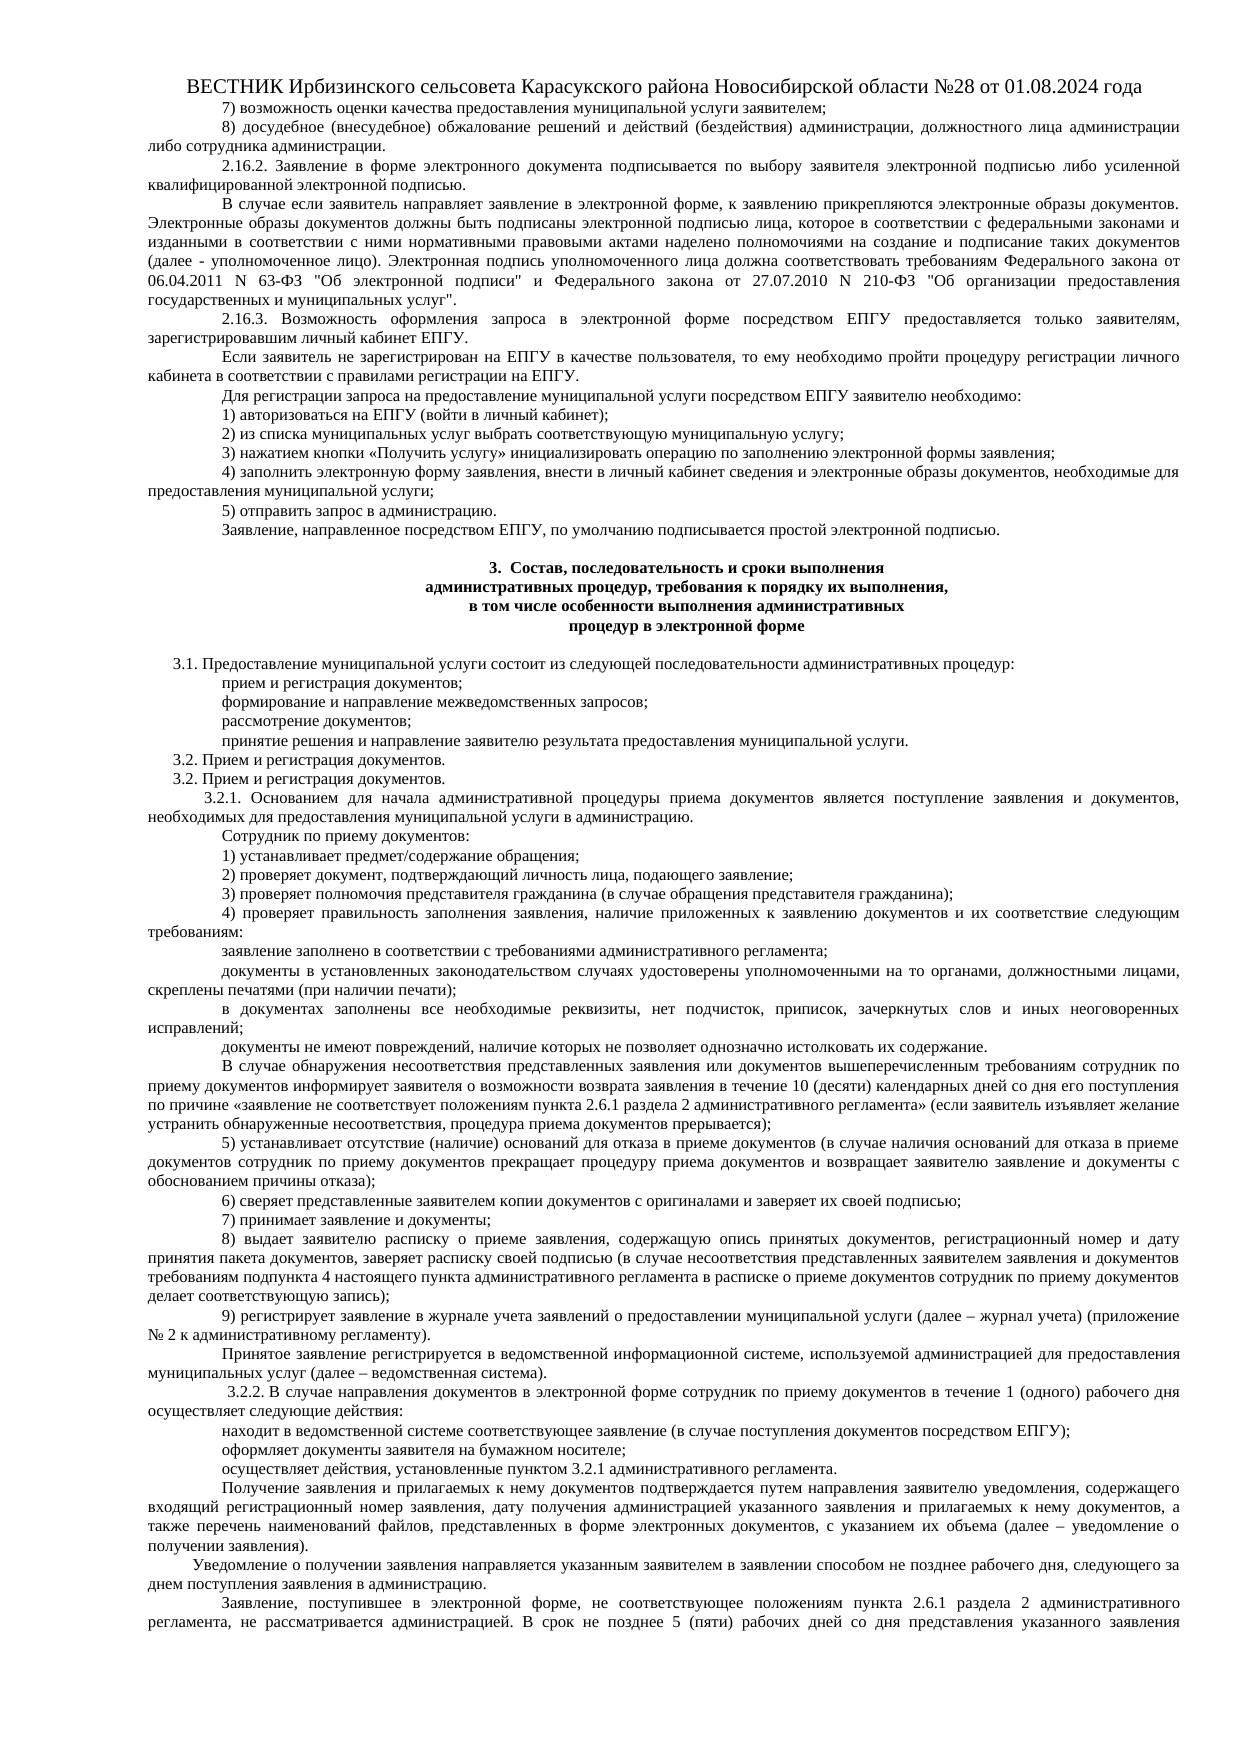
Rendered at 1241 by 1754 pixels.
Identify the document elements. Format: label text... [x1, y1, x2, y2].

text административных процедур, требования к порядку их выполнения, [148, 577, 1181, 596]
text 3) нажатием кнопки «Получить услугу» инициализировать операцию по заполнению электронной формы заявления; [148, 443, 1181, 462]
text 2) из списка муниципальных услуг выбрать соответствующую муниципальную услугу; [148, 424, 1181, 443]
text 3.2. Прием и регистрация документов. [148, 769, 1181, 788]
text 4) заполнить электронную форму заявления, внести в личный кабинет сведения и электронные образы документов, необходимые для предоставления муниципальной услуги; [148, 462, 1181, 500]
text 4) проверяет правильность заполнения заявления, наличие приложенных к заявлению документов и их соответствие следующим требованиям: [148, 903, 1181, 941]
text 3) проверяет полномочия представителя гражданина (в случае обращения представителя гражданина); [148, 884, 1181, 903]
text 1) авторизоваться на ЕПГУ (войти в личный кабинет); [148, 404, 1181, 424]
text 3.2. Прием и регистрация документов. [148, 749, 1181, 769]
text находит в ведомственной системе соответствующее заявление (в случае поступления документов посредством ЕПГУ); [148, 1420, 1181, 1439]
text В случае обнаружения несоответствия представленных заявления или документов вышеперечисленным требованиям сотрудник по приему документов информирует заявителя о возможности возврата заявления в течение 10 (десяти) календарных дней со дня его поступления по причине «заявление не соответствует положениям пункта 2.6.1 раздела 2 административного регламента» (если заявитель изъявляет желание устранить обнаруженные несоответствия, процедура приема документов прерывается); [148, 1056, 1181, 1133]
text в том числе особенности выполнения административных [148, 596, 1181, 615]
text 6) сверяет представленные заявителем копии документов с оригиналами и заверяет их своей подписью; [148, 1190, 1181, 1209]
text принятие решения и направление заявителю результата предоставления муниципальной услуги. [148, 730, 1181, 749]
text Если заявитель не зарегистрирован на ЕПГУ в качестве пользователя, то ему необходимо пройти процедуру регистрации личного кабинета в соответствии с правилами регистрации на ЕПГУ. [148, 347, 1181, 385]
text осуществляет действия, установленные пунктом 3.2.1 административного регламента. [148, 1459, 1181, 1478]
text 2.16.2. Заявление в форме электронного документа подписывается по выбору заявителя электронной подписью либо усиленной квалифицированной электронной подписью. [148, 155, 1181, 194]
text 1) устанавливает предмет/содержание обращения; [148, 845, 1181, 864]
text 2) проверяет документ, подтверждающий личность лица, подающего заявление; [148, 864, 1181, 884]
text заявление заполнено в соответствии с требованиями административного регламента; [148, 941, 1181, 960]
text 3.1. Предоставление муниципальной услуги состоит из следующей последовательности административных процедур: [148, 654, 1181, 673]
text 2.16.3. Возможность оформления запроса в электронной форме посредством ЕПГУ предоставляется только заявителям, зарегистрировавшим личный кабинет ЕПГУ. [148, 309, 1181, 347]
text 5) устанавливает отсутствие (наличие) оснований для отказа в приеме документов (в случае наличия оснований для отказа в приеме документов сотрудник по приему документов прекращает процедуру приема документов и возвращает заявителю заявление и документы с обоснованием причины отказа); [148, 1133, 1181, 1190]
text 3.2.1. Основанием для начала административной процедуры приема документов является поступление заявления и документов, необходимых для предоставления муниципальной услуги в администрацию. [148, 788, 1181, 826]
text прием и регистрация документов; [148, 673, 1181, 692]
text Принятое заявление регистрируется в ведомственной информационной системе, используемой администрацией для предоставления муниципальных услуг (далее – ведомственная система). [148, 1344, 1181, 1382]
text 9) регистрирует заявление в журнале учета заявлений о предоставлении муниципальной услуги (далее – журнал учета) (приложение № 2 к административному регламенту). [148, 1305, 1181, 1344]
text 7) принимает заявление и документы; [148, 1209, 1181, 1229]
text Получение заявления и прилагаемых к нему документов подтверждается путем направления заявителю уведомления, содержащего входящий регистрационный номер заявления, дату получения администрацией указанного заявления и прилагаемых к нему документов, а также перечень наименований файлов, представленных в форме электронных документов, с указанием их объема (далее – уведомление о получении заявления). [148, 1478, 1181, 1554]
text Заявление, направленное посредством ЕПГУ, по умолчанию подписывается простой электронной подписью. [148, 519, 1181, 539]
text 5) отправить запрос в администрацию. [148, 500, 1181, 519]
text 7) возможность оценки качества предоставления муниципальной услуги заявителем; [148, 98, 1181, 117]
text 3. Состав, последовательность и сроки выполнения [148, 558, 1181, 577]
text оформляет документы заявителя на бумажном носителе; [148, 1439, 1181, 1459]
text документы в установленных законодательством случаях удостоверены уполномоченными на то органами, должностными лицами, скреплены печатями (при наличии печати); [148, 960, 1181, 999]
text В случае если заявитель направляет заявление в электронной форме, к заявлению прикрепляются электронные образы документов. Электронные образы документов должны быть подписаны электронной подписью лица, которое в соответствии с федеральными законами и изданными в соответствии с ними нормативными правовыми актами наделено полномочиями на создание и подписание таких документов (далее - уполномоченное лицо). Электронная подпись уполномоченного лица должна соответствовать требованиям Федерального закона от 06.04.2011 N 63-ФЗ "Об электронной подписи" и Федерального закона от 27.07.2010 N 210-ФЗ "Об организации предоставления государственных и муниципальных услуг". [148, 194, 1181, 309]
text документы не имеют повреждений, наличие которых не позволяет однозначно истолковать их содержание. [148, 1037, 1181, 1056]
text 8) выдает заявителю расписку о приеме заявления, содержащую опись принятых документов, регистрационный номер и дату принятия пакета документов, заверяет расписку своей подписью (в случае несоответствия представленных заявителем заявления и документов требованиям подпункта 4 настоящего пункта административного регламента в расписке о приеме документов сотрудник по приему документов делает соответствующую запись); [148, 1229, 1181, 1305]
text Для регистрации запроса на предоставление муниципальной услуги посредством ЕПГУ заявителю необходимо: [148, 385, 1181, 404]
text рассмотрение документов; [148, 711, 1181, 730]
text Уведомление о получении заявления направляется указанным заявителем в заявлении способом не позднее рабочего дня, следующего за днем поступления заявления в администрацию. [148, 1554, 1181, 1593]
text в документах заполнены все необходимые реквизиты, нет подчисток, приписок, зачеркнутых слов и иных неоговоренных исправлений; [148, 999, 1181, 1037]
text 3.2.2. В случае направления документов в электронной форме сотрудник по приему документов в течение 1 (одного) рабочего дня осуществляет следующие действия: [148, 1382, 1181, 1420]
text процедур в электронной форме [148, 615, 1181, 634]
text формирование и направление межведомственных запросов; [148, 692, 1181, 711]
text Сотрудник по приему документов: [148, 826, 1181, 845]
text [148, 1593, 1181, 1631]
text 8) досудебное (внесудебное) обжалование решений и действий (бездействия) администрации, должностного лица администрации либо сотрудника администрации. [148, 117, 1181, 155]
